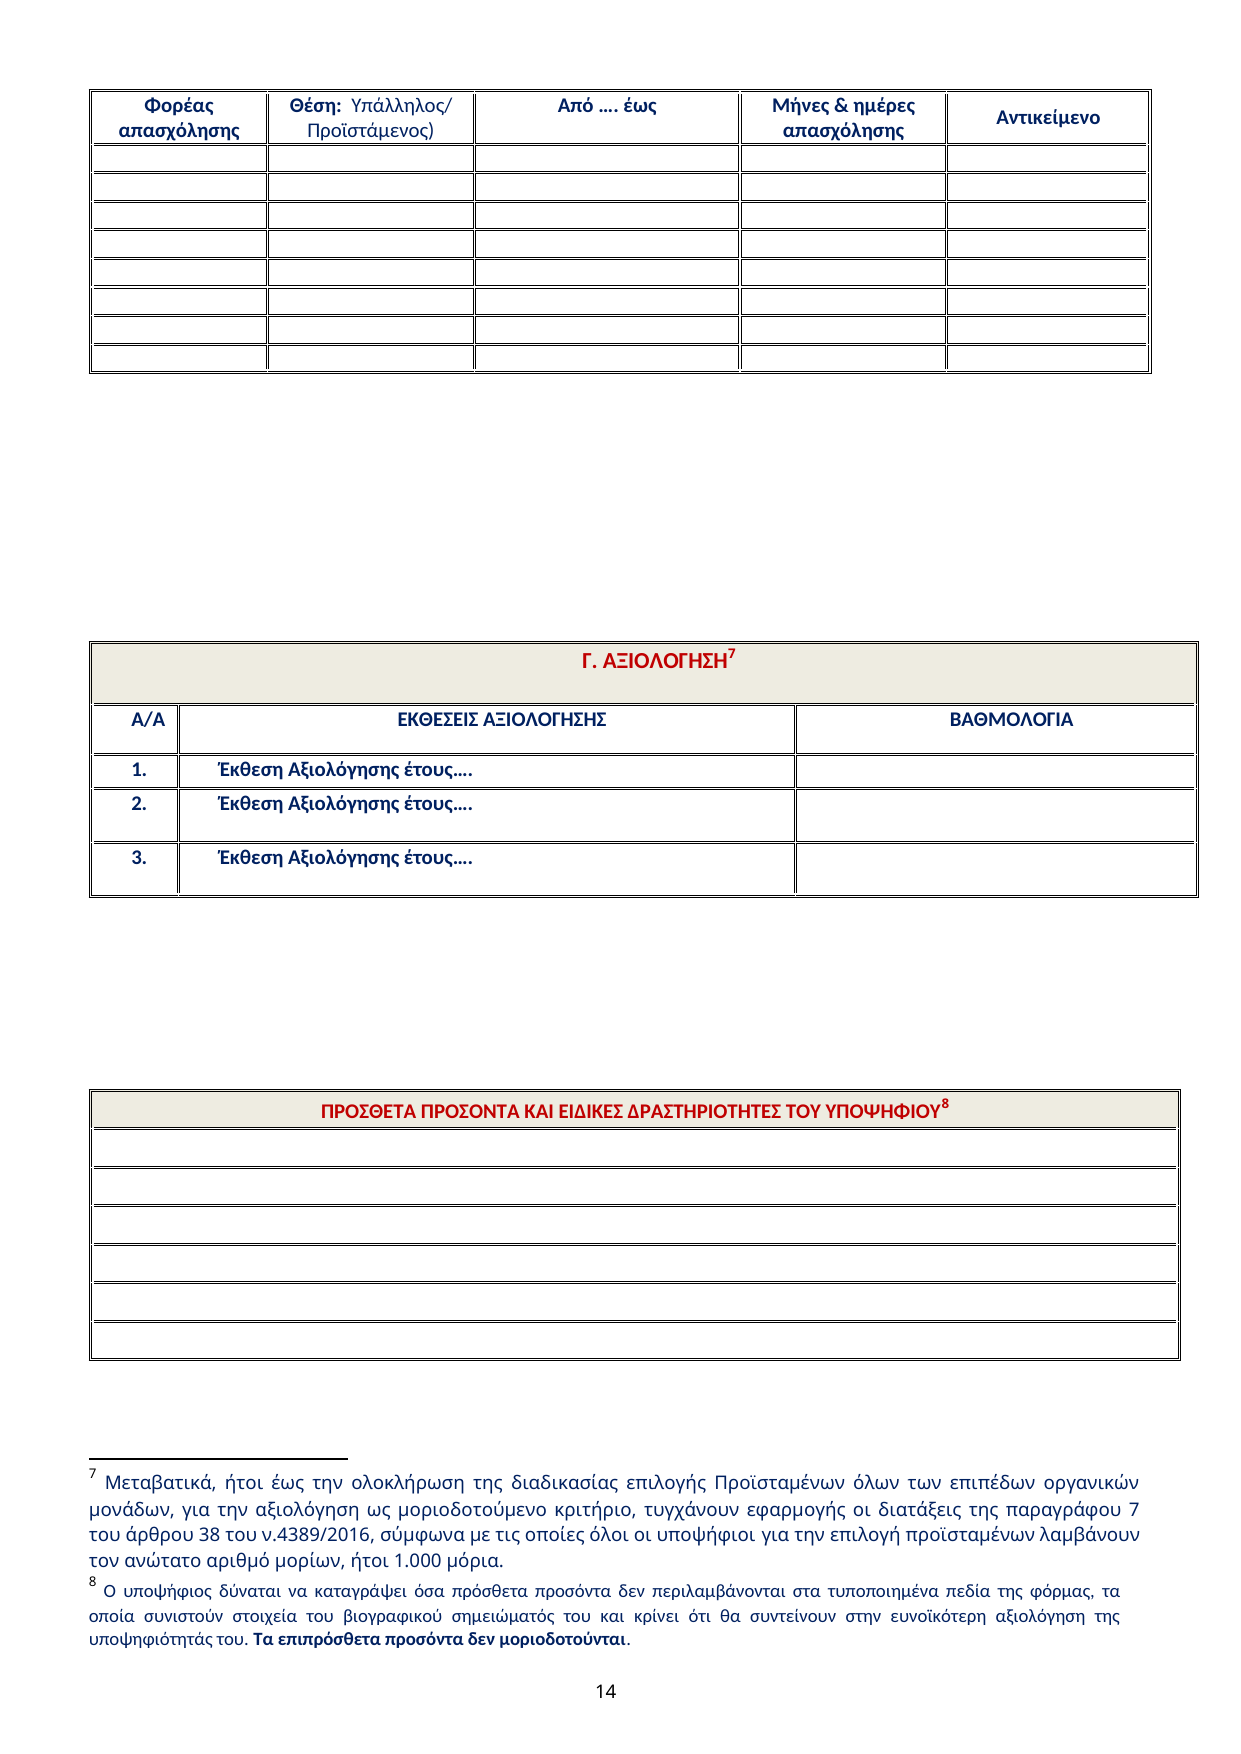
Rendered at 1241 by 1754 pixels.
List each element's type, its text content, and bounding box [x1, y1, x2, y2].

table_cell Μήνες & ημέρες απασχόλησης [740, 90, 947, 143]
table_cell Έκθεση Αξιολόγησης έτους…. [179, 841, 796, 895]
table_cell [92, 1166, 1178, 1204]
table_cell [269, 260, 473, 285]
table_cell [269, 203, 473, 228]
table_cell [92, 343, 267, 371]
table_cell [90, 1281, 1179, 1319]
table_cell [90, 228, 267, 257]
table_cell [742, 231, 945, 257]
table_cell [476, 231, 738, 257]
table_cell [269, 174, 473, 200]
table_cell [476, 174, 738, 200]
table_cell [476, 260, 738, 285]
table_cell Φορέας απασχόλησης [92, 92, 267, 143]
table_cell [90, 1127, 1179, 1166]
table_cell [948, 200, 1148, 228]
table_cell [269, 289, 473, 314]
table_cell Α/Α [90, 703, 179, 753]
table_cell [948, 257, 1148, 285]
table_cell 2. [90, 787, 179, 841]
table_cell [742, 317, 945, 342]
table_cell [797, 753, 1196, 787]
table_cell Από …. έως [474, 90, 740, 143]
table_cell 1. [92, 753, 177, 787]
table_cell [92, 257, 266, 285]
table_header Γ. ΑΞΙΟΛΟΓΗΣΗ [92, 644, 1196, 703]
table_cell ΕΚΘΕΣΕΙΣ ΑΞΙΟΛΟΓΗΣΗΣ [180, 706, 794, 753]
table_cell [90, 1204, 1179, 1243]
table_cell [476, 317, 738, 342]
table_cell [742, 260, 945, 285]
table_cell ΒΑΘΜΟΛΟΓΙΑ [796, 703, 1198, 753]
table_cell [92, 143, 266, 171]
table_cell Αντικείμενο [947, 92, 1148, 143]
table_cell [947, 285, 1150, 314]
table_cell [90, 171, 267, 200]
table_cell 3. [90, 841, 179, 895]
table_cell [947, 314, 1150, 342]
table_cell [948, 143, 1148, 171]
table_cell [947, 228, 1150, 257]
table_cell [476, 289, 738, 314]
table_cell [269, 231, 473, 257]
table_cell Έκθεση Αξιολόγησης έτους…. [180, 790, 794, 841]
table_cell [269, 317, 473, 342]
table_cell [796, 787, 1198, 841]
table_cell [742, 174, 945, 200]
table_cell [90, 285, 267, 314]
table_cell [92, 1243, 1178, 1281]
table_cell Θέση: Υπάλληλος/ Προϊστάμενος) [267, 92, 474, 143]
table_cell [742, 289, 945, 314]
table_cell [740, 343, 947, 371]
table_cell [90, 314, 267, 342]
table_header ΠΡΟΣΘΕΤΑ ΠΡΟΣΟΝΤΑ ΚΑΙ ΕΙΔΙΚΕΣ ΔΡΑΣΤΗΡΙΟΤΗΤΕΣ ΤΟΥ ΥΠΟΨΗΦΙΟΥ [92, 1092, 1178, 1127]
table_cell [947, 171, 1150, 200]
table_cell [92, 200, 266, 228]
table_cell [92, 1320, 1178, 1358]
table_cell [742, 203, 945, 228]
table_cell [474, 343, 740, 371]
table_cell [476, 146, 738, 171]
table_cell [796, 841, 1198, 895]
table_cell [742, 146, 945, 171]
table_cell [476, 203, 738, 228]
table_cell Έκθεση Αξιολόγησης έτους…. [180, 756, 794, 787]
table_cell [267, 346, 474, 371]
table_cell [947, 343, 1148, 371]
table_cell [269, 146, 473, 171]
